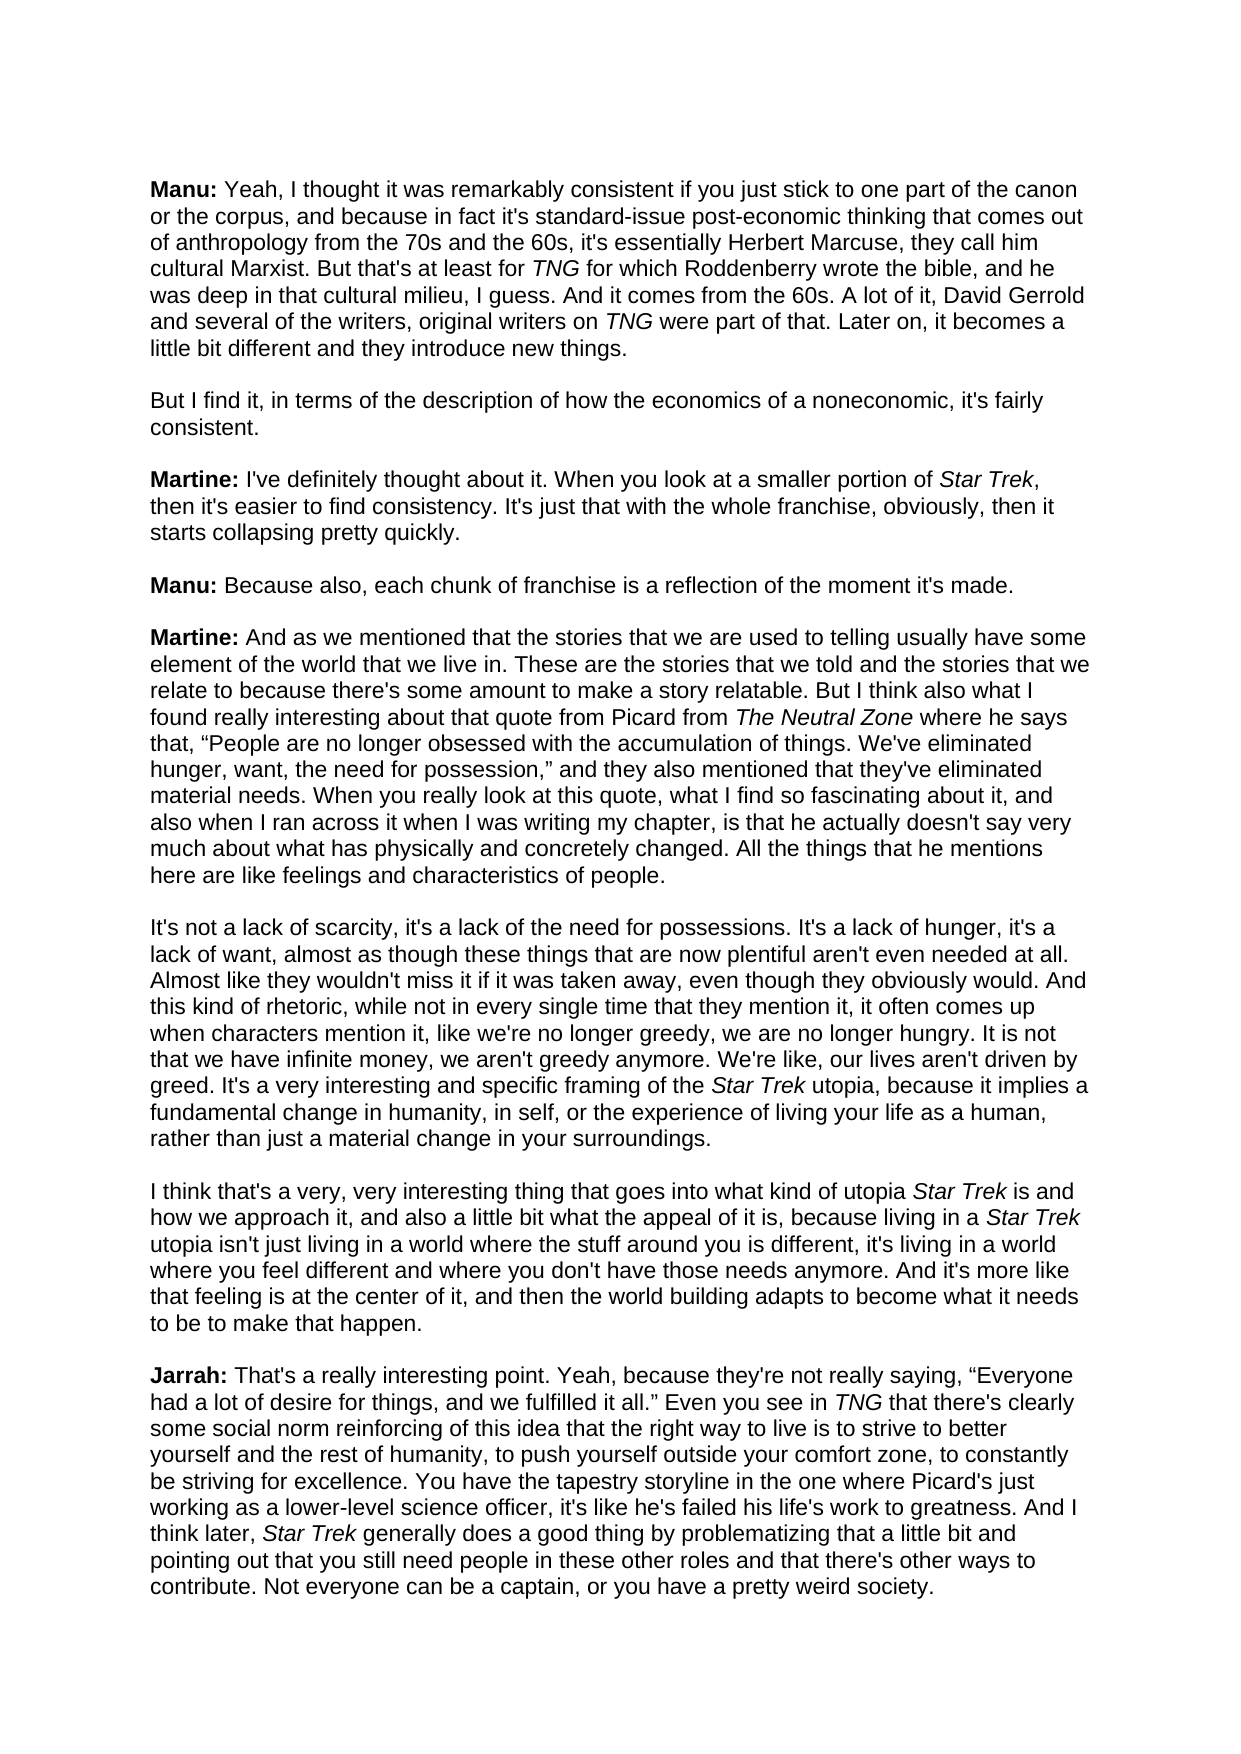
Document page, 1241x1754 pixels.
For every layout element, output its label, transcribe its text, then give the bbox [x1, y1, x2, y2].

text Jarrah: That's a really interesting point. Yeah, because they're not really saying, “Everyone had a lot of desire for things, and we fulfilled it all.” Even you see in TNG that there's clearly some social norm reinforcing of this idea that the right way to live is to strive to better yourself and the rest of humanity, to push yourself outside your comfort zone, to constantly be striving for excellence. You have the tapestry storyline in the one where Picard's just working as a lower-level science officer, it's like he's failed his life's work to greatness. And I think later, Star Trek generally does a good thing by problematizing that a little bit and pointing out that you still need people in these other roles and that there's other ways to contribute. Not everyone can be a captain, or you have a pretty weird society. [150, 1362, 1090, 1599]
text It's not a lack of scarcity, it's a lack of the need for possessions. It's a lack of hunger, it's a lack of want, almost as though these things that are now plentiful aren't even needed at all. Almost like they wouldn't miss it if it was taken away, even though they obviously would. And this kind of rhetoric, while not in every single time that they mention it, it often comes up when characters mention it, like we're no longer greedy, we are no longer hungry. It is not that we have infinite money, we aren't greedy anymore. We're like, our lives aren't driven by greed. It's a very interesting and specific framing of the Star Trek utopia, because it implies a fundamental change in humanity, in self, or the experience of living your life as a human, rather than just a material change in your surroundings. [150, 914, 1090, 1151]
text Manu: Because also, each chunk of franchise is a reflection of the moment it's made. [150, 572, 1090, 598]
text I think that's a very, very interesting thing that goes into what kind of utopia Star Trek is and how we approach it, and also a little bit what the appeal of it is, because living in a Star Trek utopia isn't just living in a world where the stuff around you is different, it's living in a world where you feel different and where you don't have those needs anymore. And it's more like that feeling is at the center of it, and then the world building adapts to become what it needs to be to make that happen. [150, 1178, 1090, 1336]
text Martine: I've definitely thought about it. When you look at a smaller portion of Star Trek, then it's easier to find consistency. It's just that with the whole franchise, obviously, then it starts collapsing pretty quickly. [150, 466, 1090, 545]
text Manu: Yeah, I thought it was remarkably consistent if you just stick to one part of the canon or the corpus, and because in fact it's standard-issue post-economic thinking that comes out of anthropology from the 70s and the 60s, it's essentially Herbert Marcuse, they call him cultural Marxist. But that's at least for TNG for which Roddenberry wrote the bible, and he was deep in that cultural milieu, I guess. And it comes from the 60s. A lot of it, David Gerrold and several of the writers, original writers on TNG were part of that. Later on, it becomes a little bit different and they introduce new things. [150, 176, 1090, 361]
text Martine: And as we mentioned that the stories that we are used to telling usually have some element of the world that we live in. These are the stories that we told and the stories that we relate to because there's some amount to make a story relatable. But I think also what I found really interesting about that quote from Picard from The Neutral Zone where he says that, “People are no longer obsessed with the accumulation of things. We've eliminated hunger, want, the need for possession,” and they also mentioned that they've eliminated material needs. When you really look at this quote, what I find so fascinating about it, and also when I ran across it when I was writing my chapter, is that he actually doesn't say very much about what has physically and concretely changed. All the things that he mentions here are like feelings and characteristics of people. [150, 624, 1090, 888]
text But I find it, in terms of the description of how the economics of a noneconomic, it's fairly consistent. [150, 387, 1090, 440]
